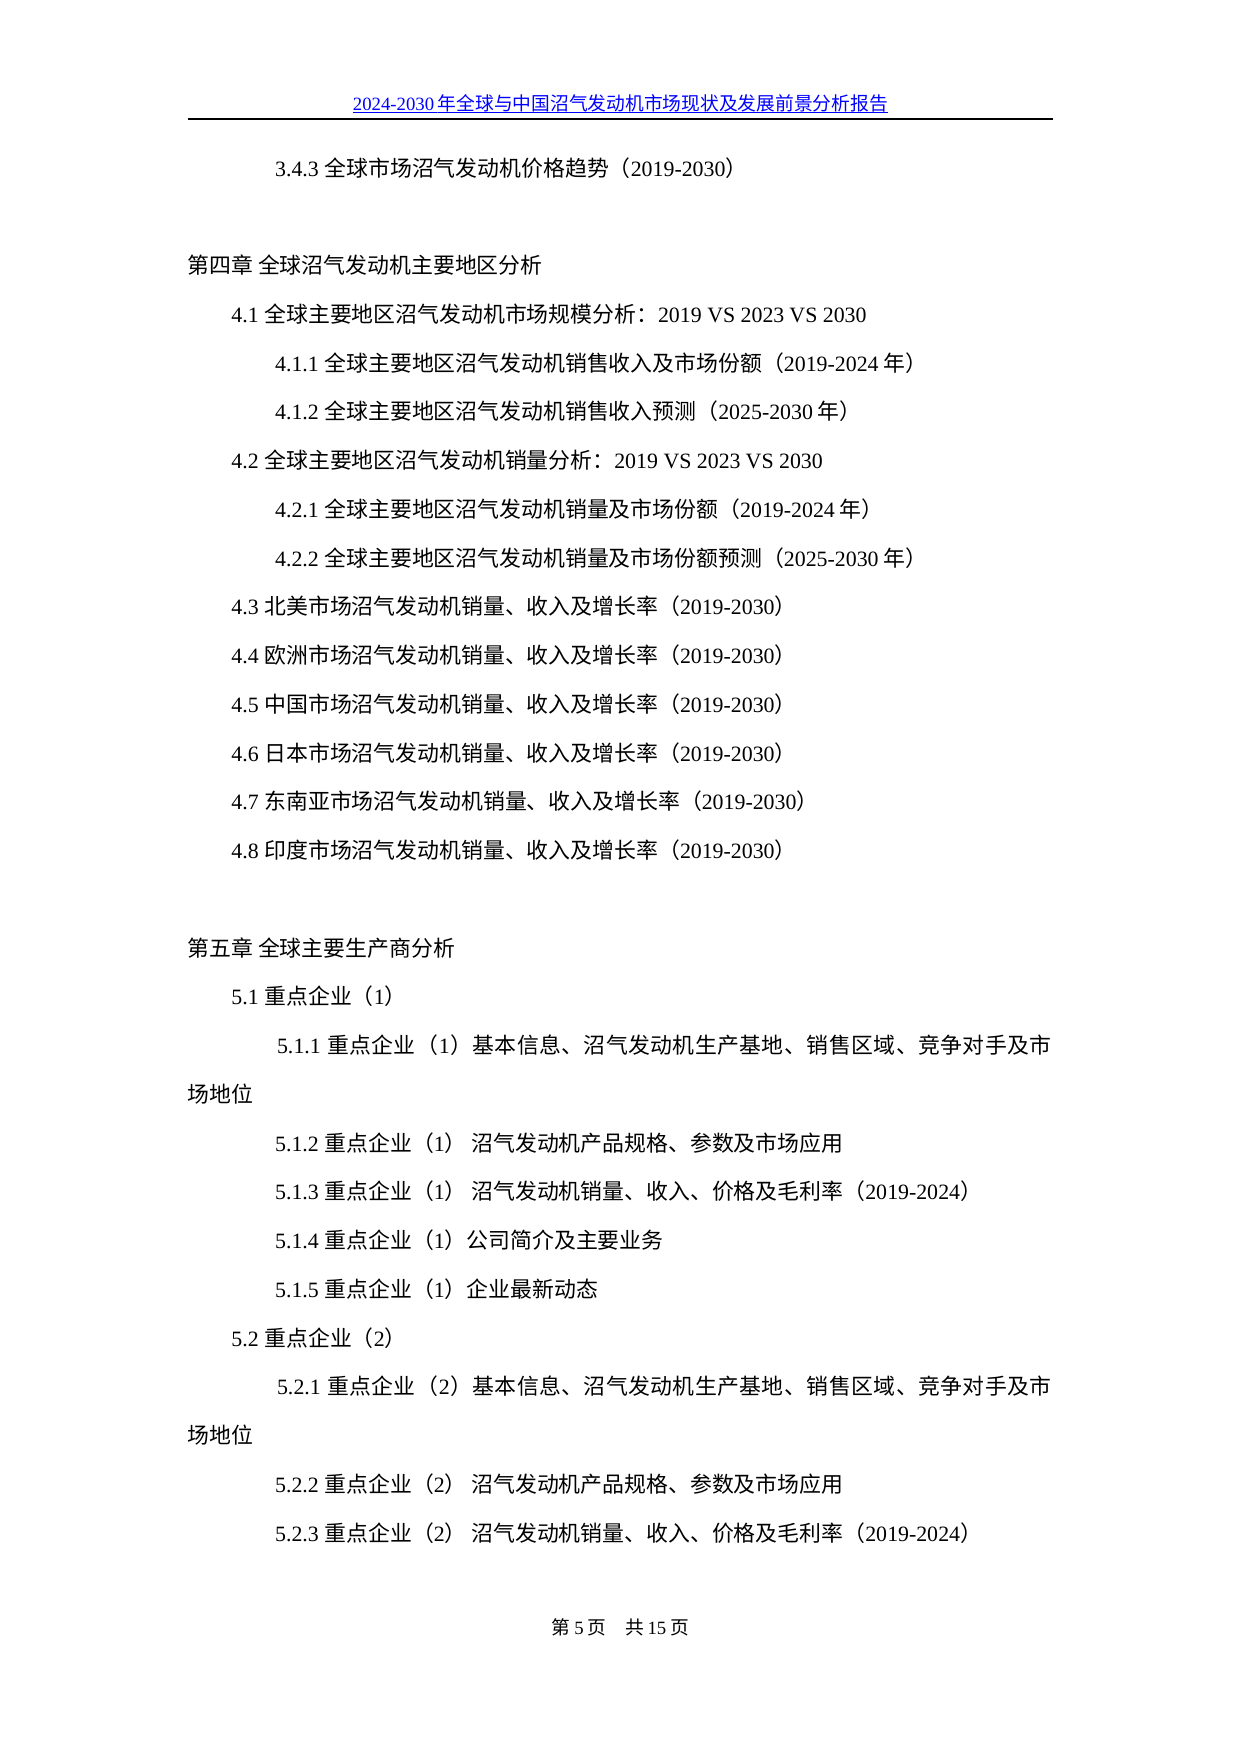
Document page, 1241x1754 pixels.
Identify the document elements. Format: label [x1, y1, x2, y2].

text [187, 150, 1053, 1548]
